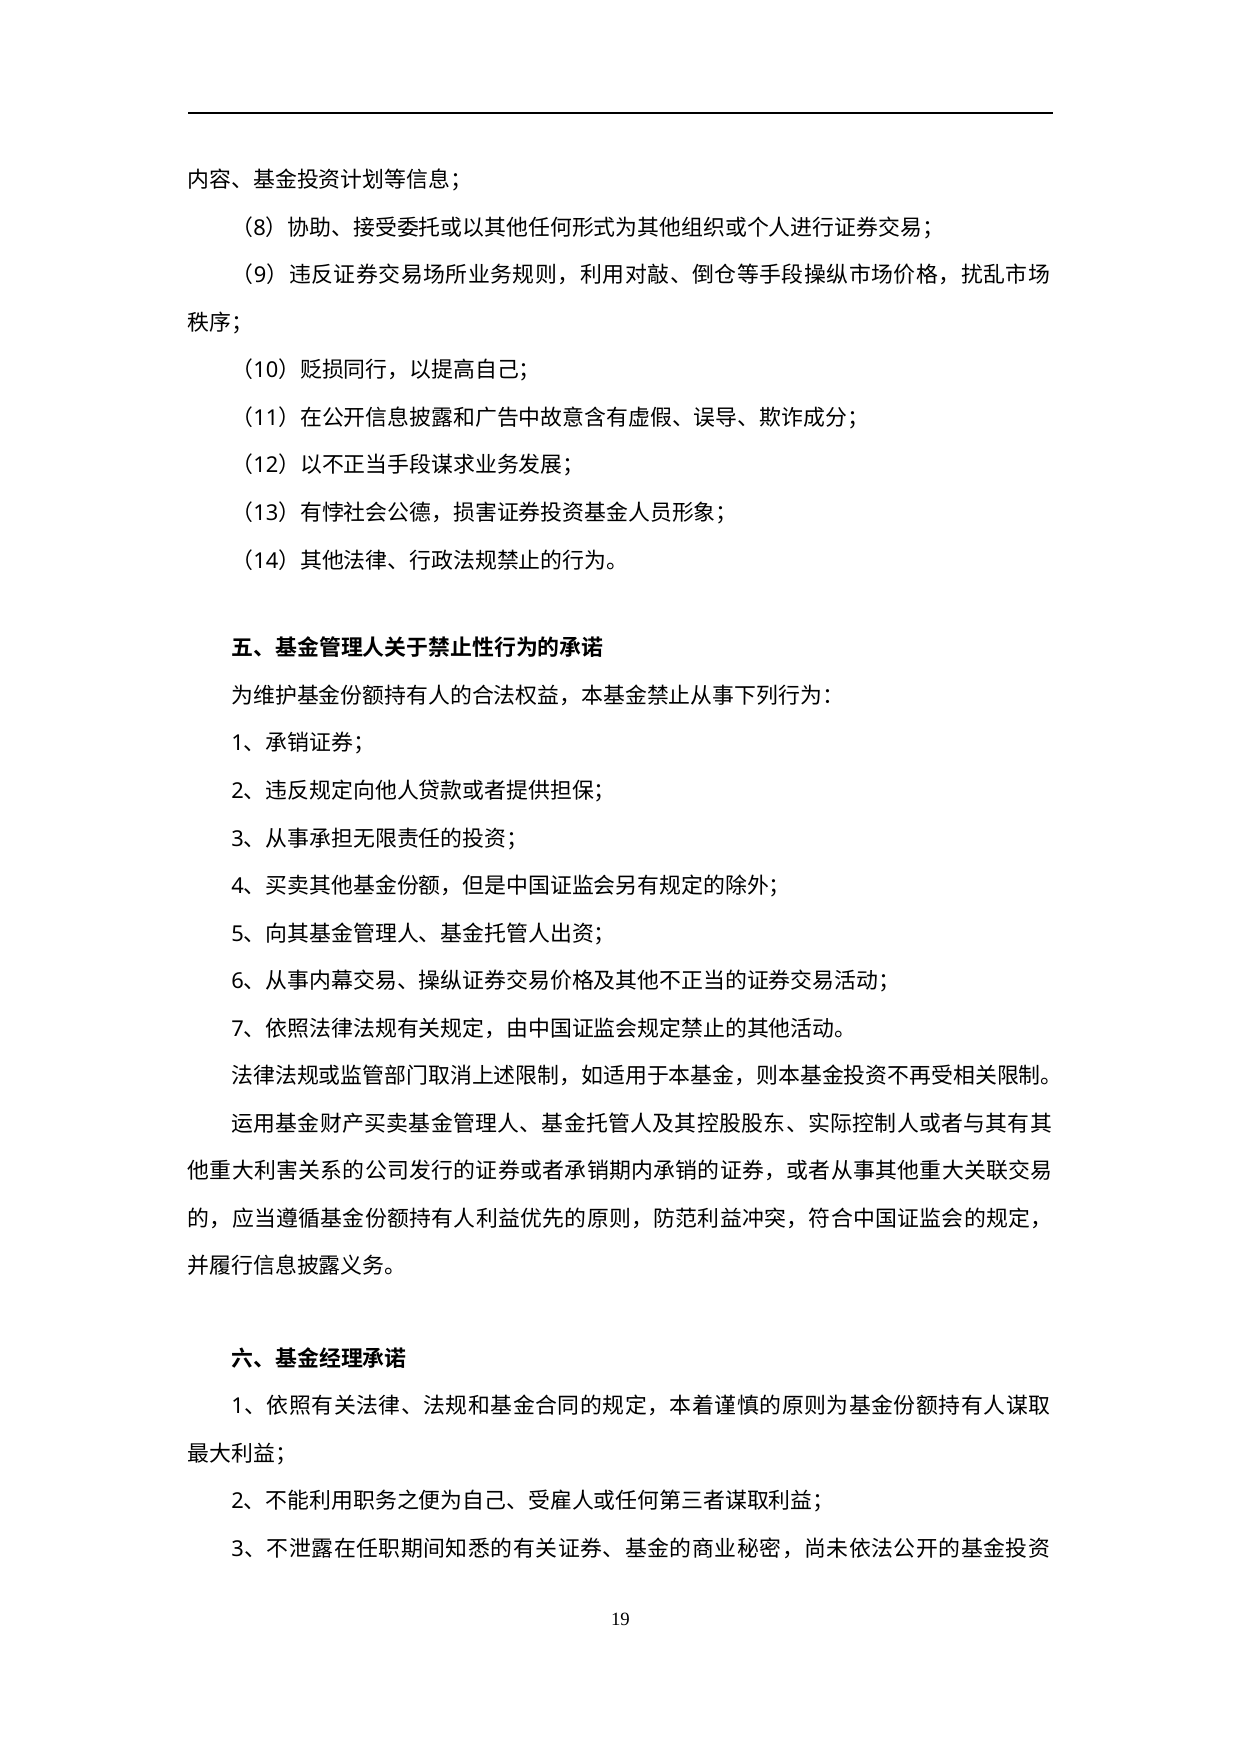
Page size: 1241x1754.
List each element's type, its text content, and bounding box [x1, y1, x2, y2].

text （12）以不正当手段谋求业务发展； [187, 447, 1053, 479]
text 五、基金管理人关于禁止性行为的承诺 [187, 630, 1053, 662]
text 1、依照有关法律、法规和基金合同的规定，本着谨慎的原则为基金份额持有人谋取最大利益； [187, 1388, 1053, 1467]
text （10）贬损同行，以提高自己； [187, 352, 1053, 384]
text 6、从事内幕交易、操纵证券交易价格及其他不正当的证券交易活动； [187, 963, 1053, 995]
text 1、承销证券； [187, 725, 1053, 757]
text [187, 162, 1053, 194]
text （11）在公开信息披露和广告中故意含有虚假、误导、欺诈成分； [187, 400, 1053, 432]
text 3、从事承担无限责任的投资； [187, 821, 1053, 852]
text 7、依照法律法规有关规定，由中国证监会规定禁止的其他活动。 [187, 1011, 1053, 1043]
text 2、违反规定向他人贷款或者提供担保； [187, 773, 1053, 805]
text 4、买卖其他基金份额，但是中国证监会另有规定的除外； [187, 868, 1053, 900]
text （13）有悖社会公德，损害证券投资基金人员形象； [187, 495, 1053, 527]
text （8）协助、接受委托或以其他任何形式为其他组织或个人进行证券交易； [187, 209, 1053, 241]
text 2、不能利用职务之便为自己、受雇人或任何第三者谋取利益； [187, 1483, 1053, 1515]
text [187, 1531, 1053, 1563]
text 5、向其基金管理人、基金托管人出资； [187, 916, 1053, 947]
text 为维护基金份额持有人的合法权益，本基金禁止从事下列行为： [187, 678, 1053, 709]
text （9）违反证券交易场所业务规则，利用对敲、倒仓等手段操纵市场价格，扰乱市场秩序； [187, 257, 1053, 336]
text 六、基金经理承诺 [187, 1341, 1053, 1372]
text （14）其他法律、行政法规禁止的行为。 [187, 543, 1053, 574]
text 运用基金财产买卖基金管理人、基金托管人及其控股股东、实际控制人或者与其有其他重大利害关系的公司发行的证券或者承销期内承销的证券，或者从事其他重大关联交易的，应当遵循基金份额持有人利益优先的原则，防范利益冲突，符合中国证监会的规定，并履行信息披露义务。 [187, 1106, 1053, 1280]
text 法律法规或监管部门取消上述限制，如适用于本基金，则本基金投资不再受相关限制。 [187, 1058, 1053, 1090]
